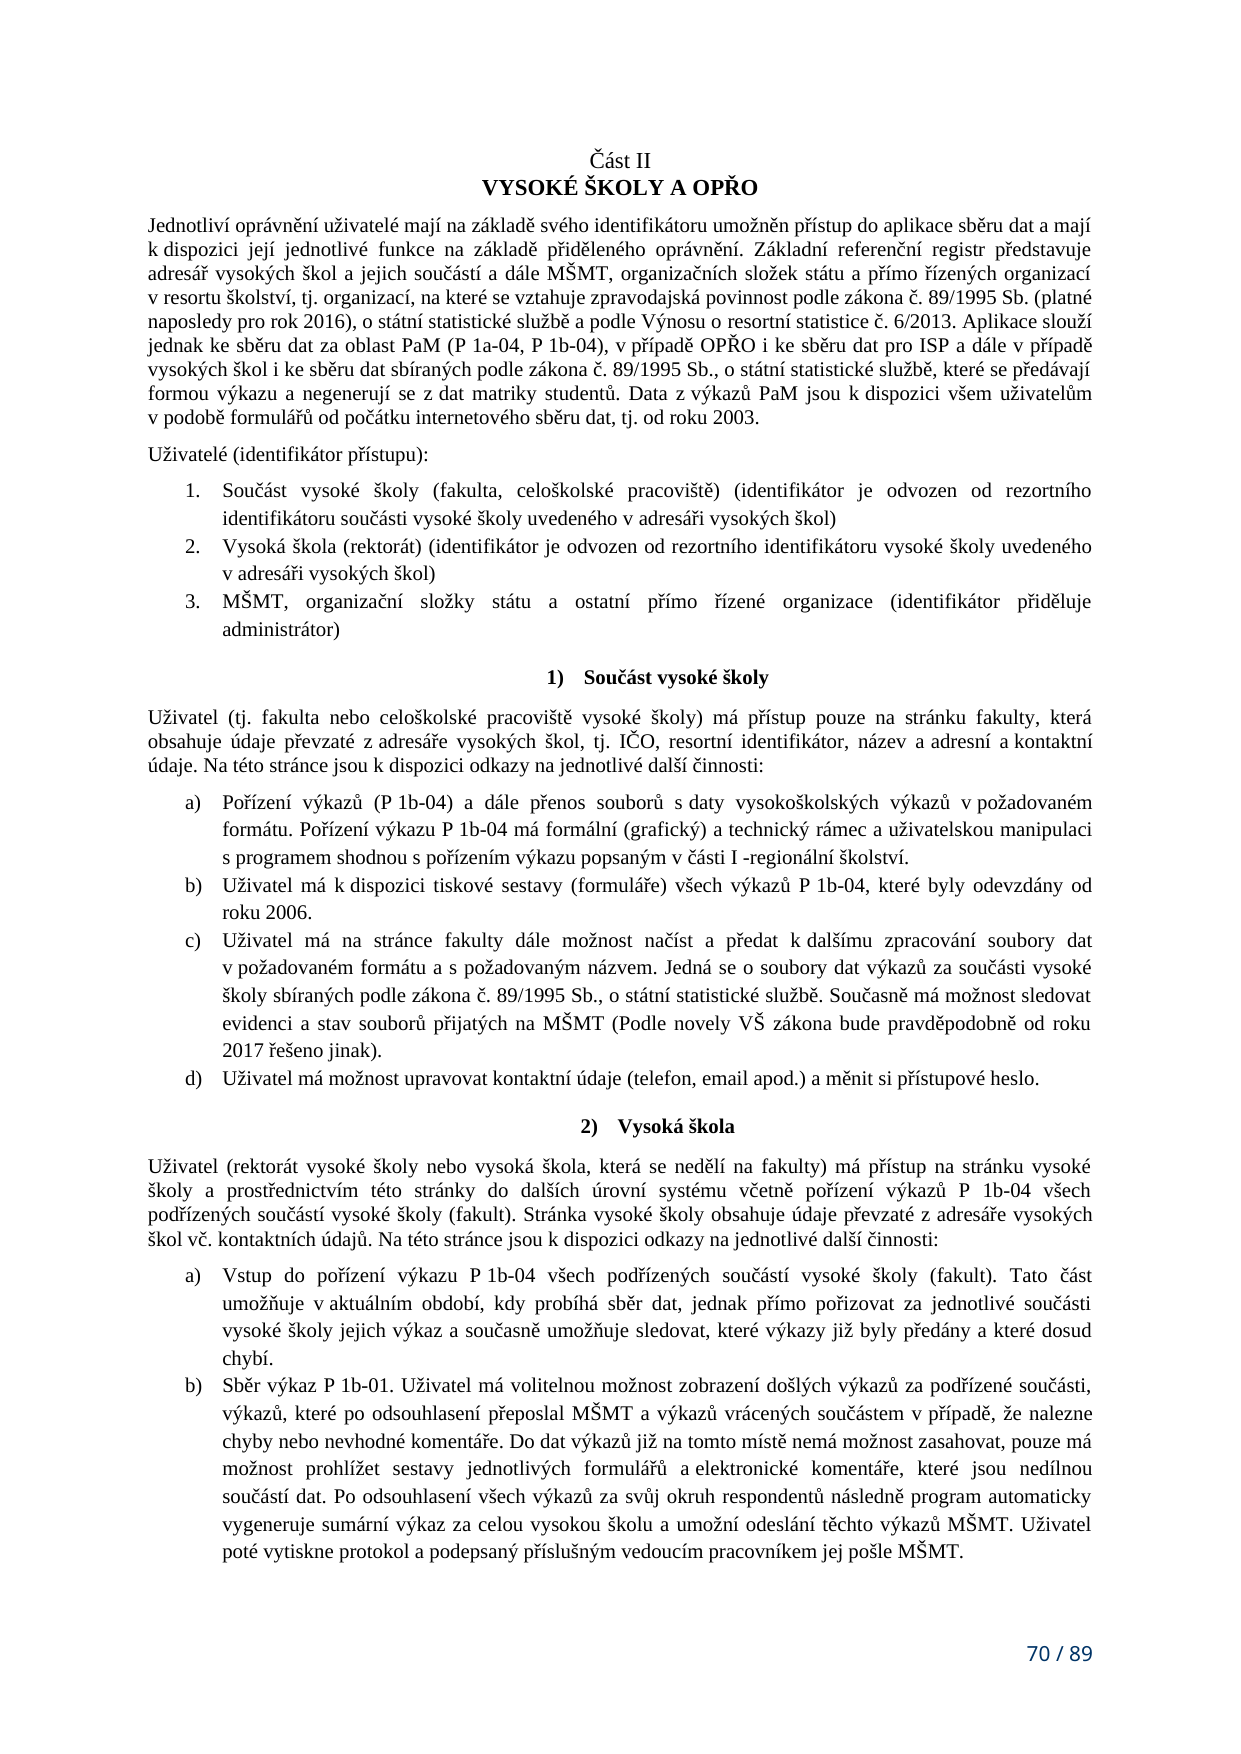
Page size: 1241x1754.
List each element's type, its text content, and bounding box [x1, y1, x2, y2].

text Část II VYSOKÉ ŠKOLY A OPŘO [148, 148, 1093, 200]
text Uživatel (rektorát vysoké školy nebo vysoká škola, která se nedělí na fakulty) má přístup na stránku vysoké školy a prostřednictvím této stránky do dalších úrovní systému včetně pořízení výkazů P 1b-04 všech podřízených součástí vysoké školy (fakult). Stránka vysoké školy obsahuje údaje převzaté z adresáře vysokých škol vč. kontaktních údajů. Na této stránce jsou k dispozici odkazy na jednotlivé další činnosti: [148, 1154, 1093, 1251]
text Jednotliví oprávnění uživatelé mají na základě svého identifikátoru umožněn přístup do aplikace sběru dat a mají k dispozici její jednotlivé funkce na základě přiděleného oprávnění. Základní referenční registr představuje adresář vysokých škol a jejich součástí a dále MŠMT, organizačních složek státu a přímo řízených organizací v resortu školství, tj. organizací, na které se vztahuje zpravodajská povinnost podle zákona č. 89/1995 Sb. (platné naposledy pro rok 2016), o státní statistické službě a podle Výnosu o resortní statistice č. 6/2013. Aplikace slouží jednak ke sběru dat za oblast PaM (P 1a-04, P 1b-04), v případě OPŘO i ke sběru dat pro ISP a dále v případě vysokých škol i ke sběru dat sbíraných podle zákona č. 89/1995 Sb., o státní statistické službě, které se předávají formou výkazu a negenerují se z dat matriky studentů. Data z výkazů PaM jsou k dispozici všem uživatelům v podobě formulářů od počátku internetového sběru dat, tj. od roku 2003. [148, 213, 1093, 429]
list Vysoká škola [223, 1114, 1093, 1138]
list Uživatel má možnost upravovat kontaktní údaje (telefon, email apod.) a měnit si přístupové heslo. [185, 1066, 1093, 1090]
list Součást vysoké školy [223, 665, 1093, 689]
list Vysoká škola (rektorát) (identifikátor je odvozen od rezortního identifikátoru vysoké školy uvedeného v adresáři vysokých škol) [185, 534, 1093, 585]
list MŠMT, organizační složky státu a ostatní přímo řízené organizace (identifikátor přiděluje administrátor) [185, 589, 1093, 641]
list Sběr výkaz P 1b-01. Uživatel má volitelnou možnost zobrazení došlých výkazů za podřízené součásti, výkazů, které po odsouhlasení přeposlal MŠMT a výkazů vrácených součástem v případě, že nalezne chyby nebo nevhodné komentáře. Do dat výkazů již na tomto místě nemá možnost zasahovat, pouze má možnost prohlížet sestavy jednotlivých formulářů a elektronické komentáře, které jsou nedílnou součástí dat. Po odsouhlasení všech výkazů za svůj okruh respondentů následně program automaticky vygeneruje sumární výkaz za celou vysokou školu a umožní odeslání těchto výkazů MŠMT. Uživatel poté vytiskne protokol a podepsaný příslušným vedoucím pracovníkem jej pošle MŠMT. [185, 1373, 1093, 1563]
list Uživatel má na stránce fakulty dále možnost načíst a předat k dalšímu zpracování soubory dat v požadovaném formátu a s požadovaným názvem. Jedná se o soubory dat výkazů za součásti vysoké školy sbíraných podle zákona č. 89/1995 Sb., o státní statistické službě. Současně má možnost sledovat evidenci a stav souborů přijatých na MŠMT (Podle novely VŠ zákona bude pravděpodobně od roku 2017 řešeno jinak). [185, 928, 1093, 1062]
list Součást vysoké školy (fakulta, celoškolské pracoviště) (identifikátor je odvozen od rezortního identifikátoru součásti vysoké školy uvedeného v adresáři vysokých škol) [185, 478, 1093, 530]
list Vstup do pořízení výkazu P 1b-04 všech podřízených součástí vysoké školy (fakult). Tato část umožňuje v aktuálním období, kdy probíhá sběr dat, jednak přímo pořizovat za jednotlivé součásti vysoké školy jejich výkaz a současně umožňuje sledovat, které výkazy již byly předány a které dosud chybí. [185, 1263, 1093, 1370]
list Pořízení výkazů (P 1b-04) a dále přenos souborů s daty vysokoškolských výkazů v požadovaném formátu. Pořízení výkazu P 1b-04 má formální (grafický) a technický rámec a uživatelskou manipulaci s programem shodnou s pořízením výkazu popsaným v části I -regionální školství. [185, 790, 1093, 869]
text Uživatelé (identifikátor přístupu): [148, 442, 1093, 466]
text Uživatel (tj. fakulta nebo celoškolské pracoviště vysoké školy) má přístup pouze na stránku fakulty, která obsahuje údaje převzaté z adresáře vysokých škol, tj. IČO, resortní identifikátor, název a adresní a kontaktní údaje. Na této stránce jsou k dispozici odkazy na jednotlivé další činnosti: [148, 705, 1093, 777]
list Uživatel má k dispozici tiskové sestavy (formuláře) všech výkazů P 1b-04, které byly odevzdány od roku 2006. [185, 872, 1093, 924]
